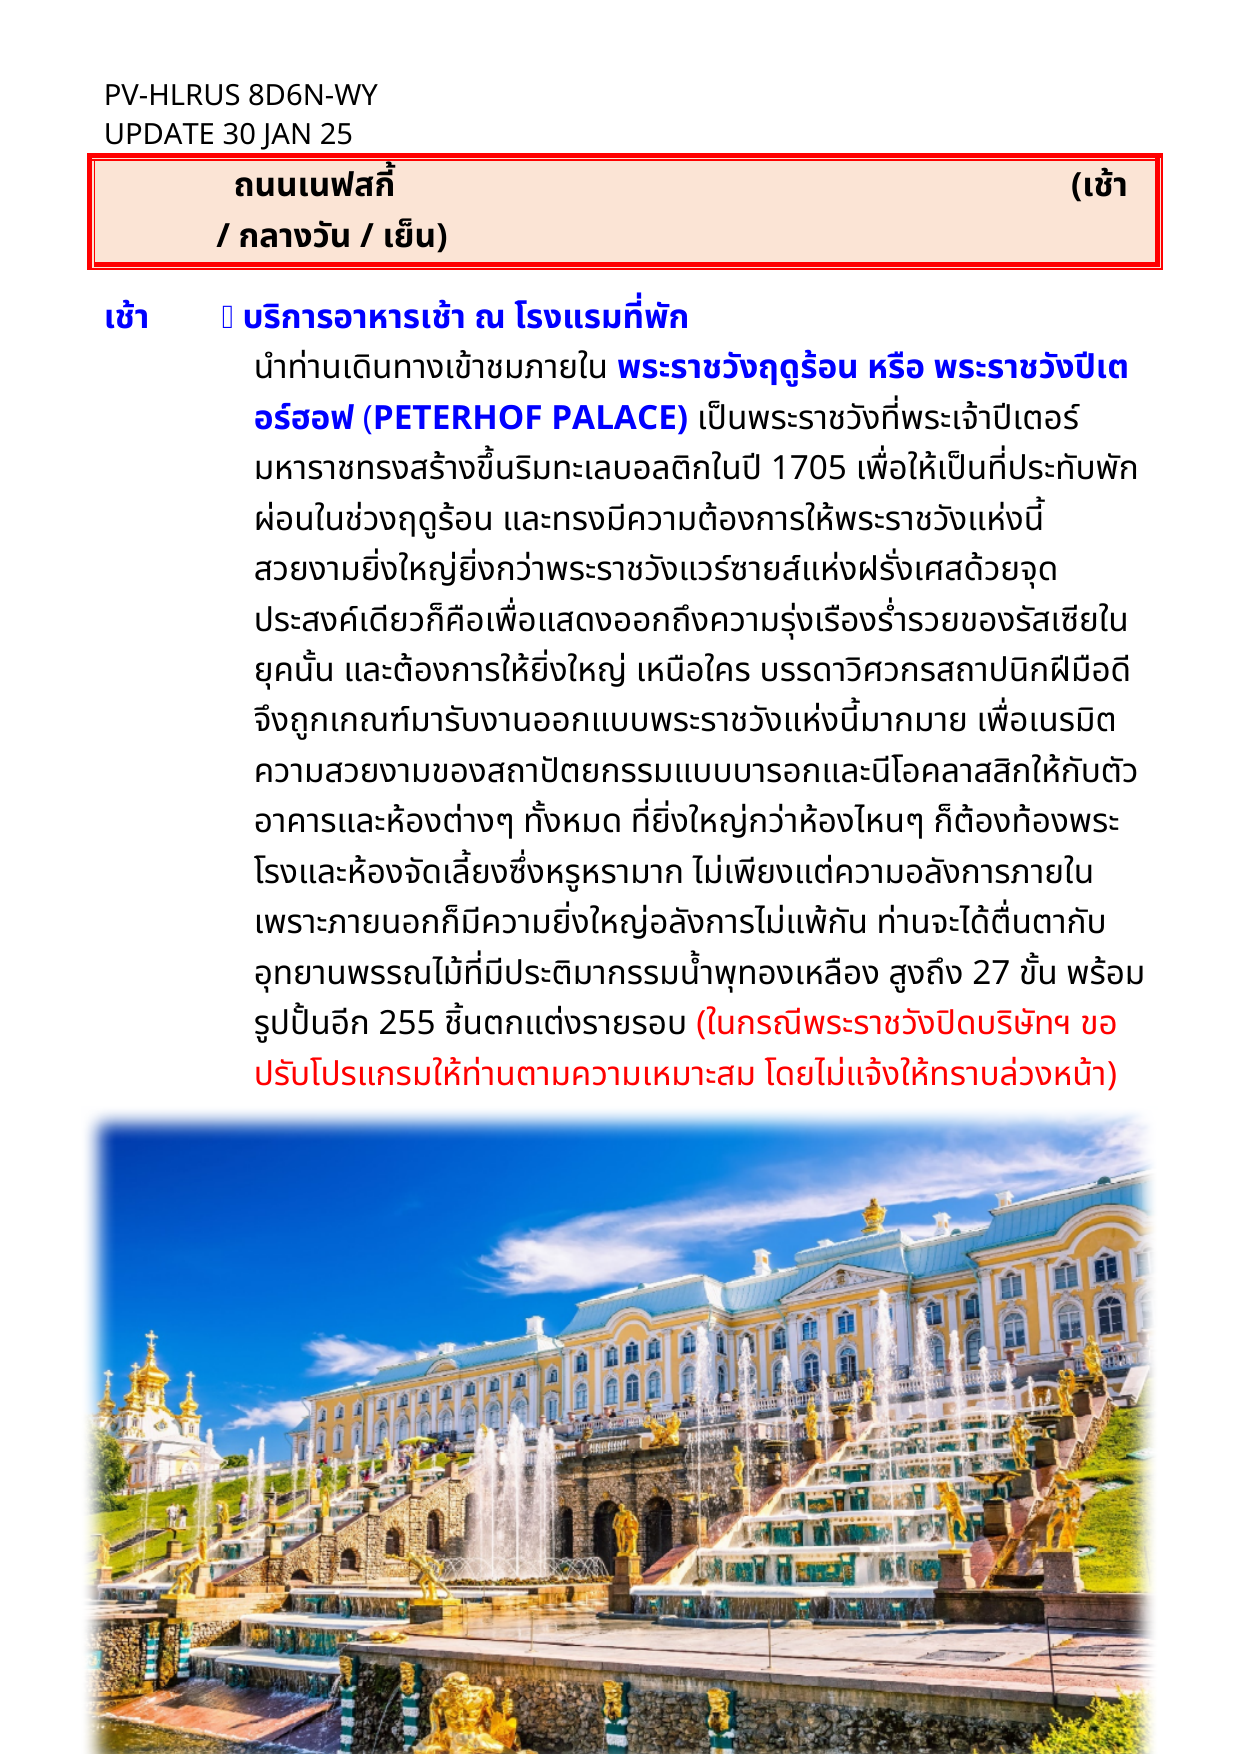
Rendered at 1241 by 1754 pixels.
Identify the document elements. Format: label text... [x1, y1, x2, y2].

text นำท่านเดินทางเข้าชมภายใน พระราชวังฤดูร้อน หรือ พระราชวังปีเตอร์ฮอฟ (PETERHOF PALACE) เป็นพระราชวังที่พระเจ้าปีเตอร์มหาราชทรงสร้างขึ้นริมทะเลบอลติกในปี 1705 เพื่อให้เป็นที่ประทับพักผ่อนในช่วงฤดูร้อน และทรงมีความต้องการให้พระราชวังแห่งนี้สวยงามยิ่งใหญ่ยิ่งกว่าพระราชวังแวร์ซายส์แห่งฝรั่งเศสด้วยจุดประสงค์เดียวก็คือเพื่อแสดงออกถึงความรุ่งเรืองร่ำรวยของรัสเซียในยุคนั้น และต้องการให้ยิ่งใหญ่ เหนือใคร บรรดาวิศวกรสถาปนิกฝีมือดีจึงถูกเกณฑ์มารับงานออกแบบพระราชวังแห่งนี้มากมาย เพื่อเนรมิตความสวยงามของสถาปัตยกรรมแบบบารอกและนีโอคลาสสิกให้กับตัวอาคารและห้องต่างๆ ทั้งหมด ที่ยิ่งใหญ่กว่าห้องไหนๆ ก็ต้องท้องพระโรงและห้องจัดเลี้ยงซึ่งหรูหรามาก ไม่เพียงแต่ความอลังการภายใน เพราะภายนอกก็มีความยิ่งใหญ่อลังการไม่แพ้กัน ท่านจะได้ตื่นตากับอุทยานพรรณไม้ที่มีประติมากรรมน้ำพุทองเหลือง สูงถึง 27 ขั้น พร้อมรูปปั้นอีก 255 ชิ้นตกแต่งรายรอบ (ในกรณีพระราชวังปิดบริษัทฯ ขอปรับโปรแกรมให้ท่านตามความเหมาะสม โดยไม่แจ้งให้ทราบล่วงหน้า) [253, 343, 1146, 1100]
text ถนนเนฟสกี้ (เช้า / กลางวัน / เย็น) [95, 161, 1155, 262]
picture [110, 1135, 1129, 1750]
text เช้า บริการอาหารเช้า ณ โรงแรมที่พัก [103, 293, 1146, 343]
